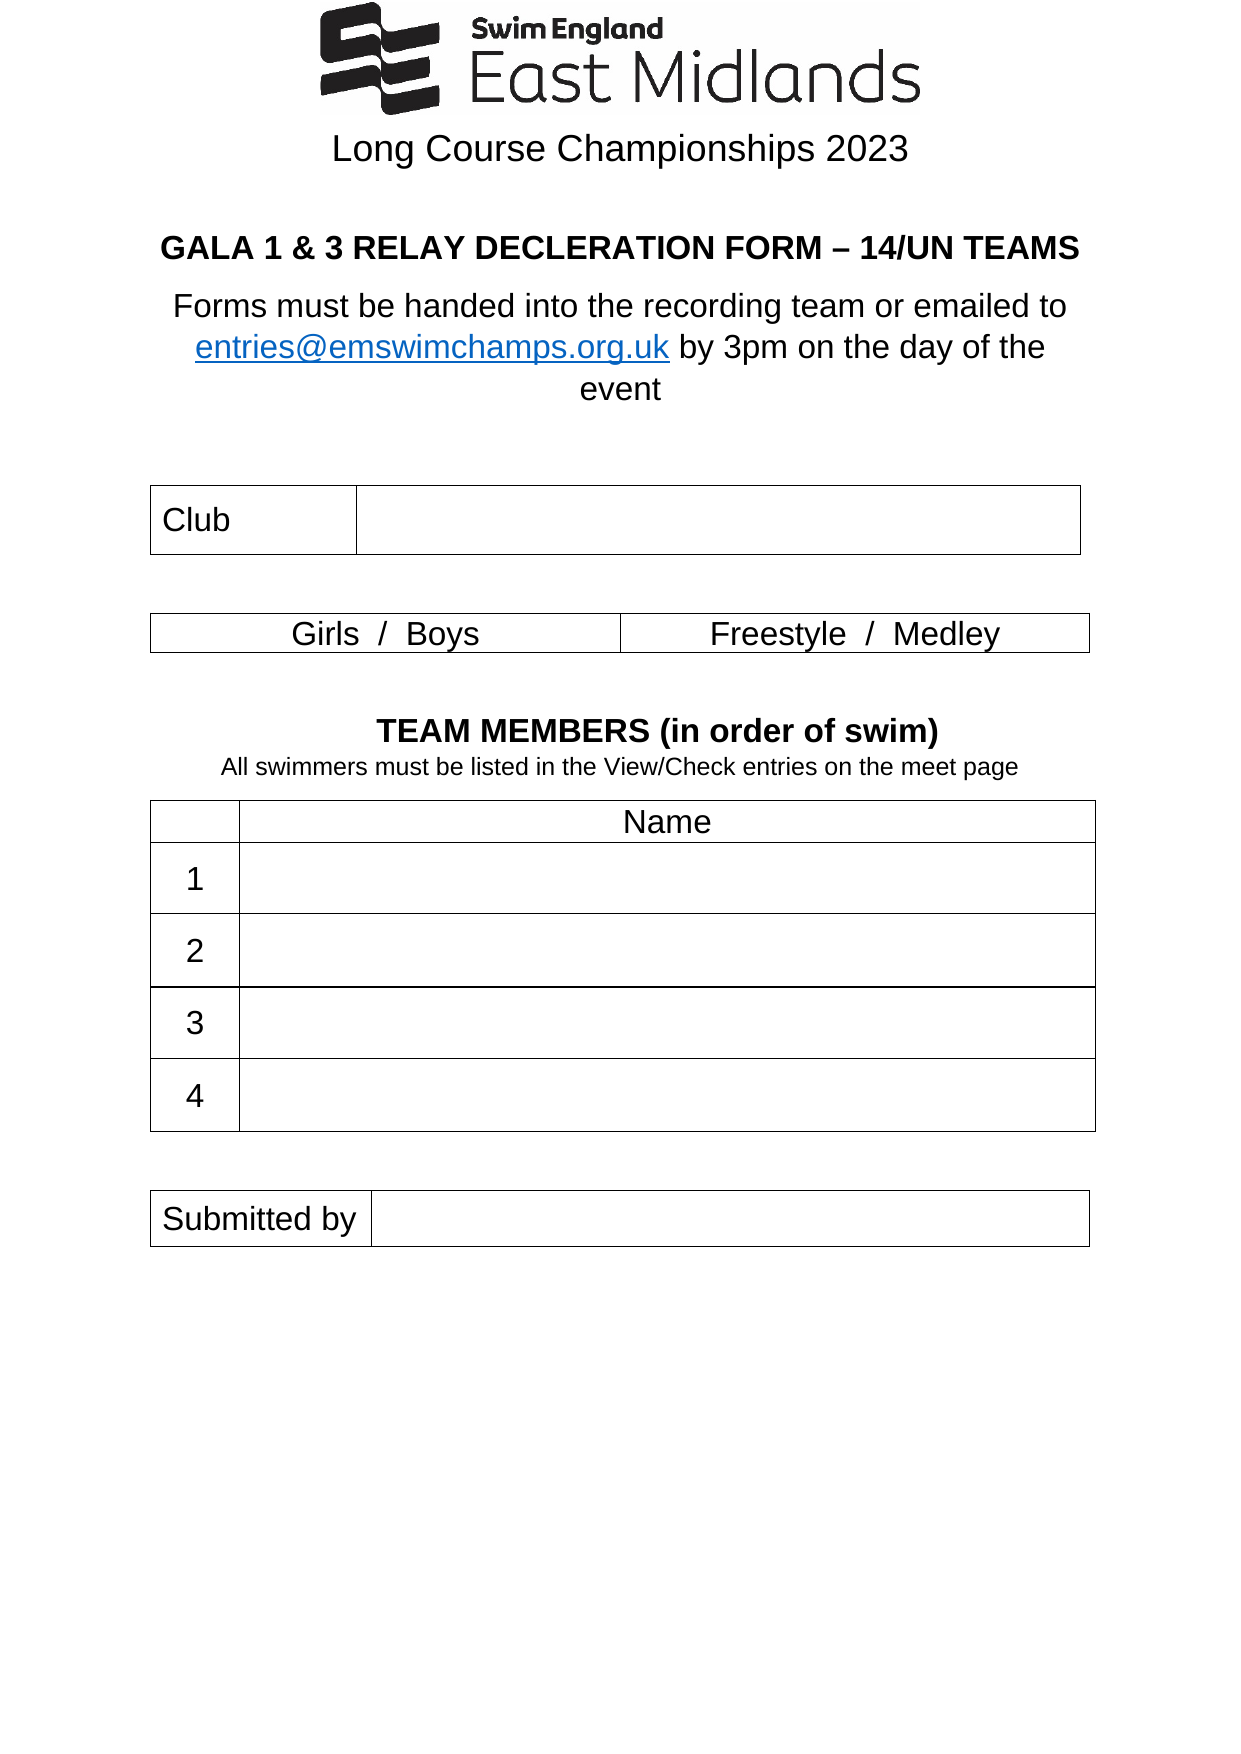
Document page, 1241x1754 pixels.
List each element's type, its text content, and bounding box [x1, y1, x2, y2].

text TEAM MEMBERS (in order of swim) All swimmers must be listed in the View/Check entries on the meet page [150, 711, 1090, 781]
table_header Freestyle / Medley [621, 614, 1089, 652]
table_header Submitted by [151, 1191, 371, 1246]
text Forms must be handed into the recording team or emailed to entries@emswimchamps.org.uk by 3pm on the day of the event [150, 286, 1090, 407]
table_header Name [240, 801, 1095, 842]
text GALA 1 & 3 RELAY DECLERATION FORM – 14/UN TEAMS [150, 228, 1090, 266]
table_cell 3 [151, 988, 239, 1058]
table_cell 2 [151, 914, 239, 986]
table_header Club [151, 486, 356, 553]
table_cell 1 [151, 843, 239, 913]
table_cell [240, 843, 1095, 913]
table_header [357, 486, 1080, 553]
table_header [372, 1191, 1089, 1246]
table_cell 4 [151, 1059, 239, 1131]
table_cell [240, 988, 1095, 1058]
table_cell [240, 1059, 1095, 1131]
table_cell [240, 914, 1095, 986]
table_header [151, 801, 239, 842]
picture [320, 2, 920, 115]
table_header Girls / Boys [151, 614, 620, 652]
